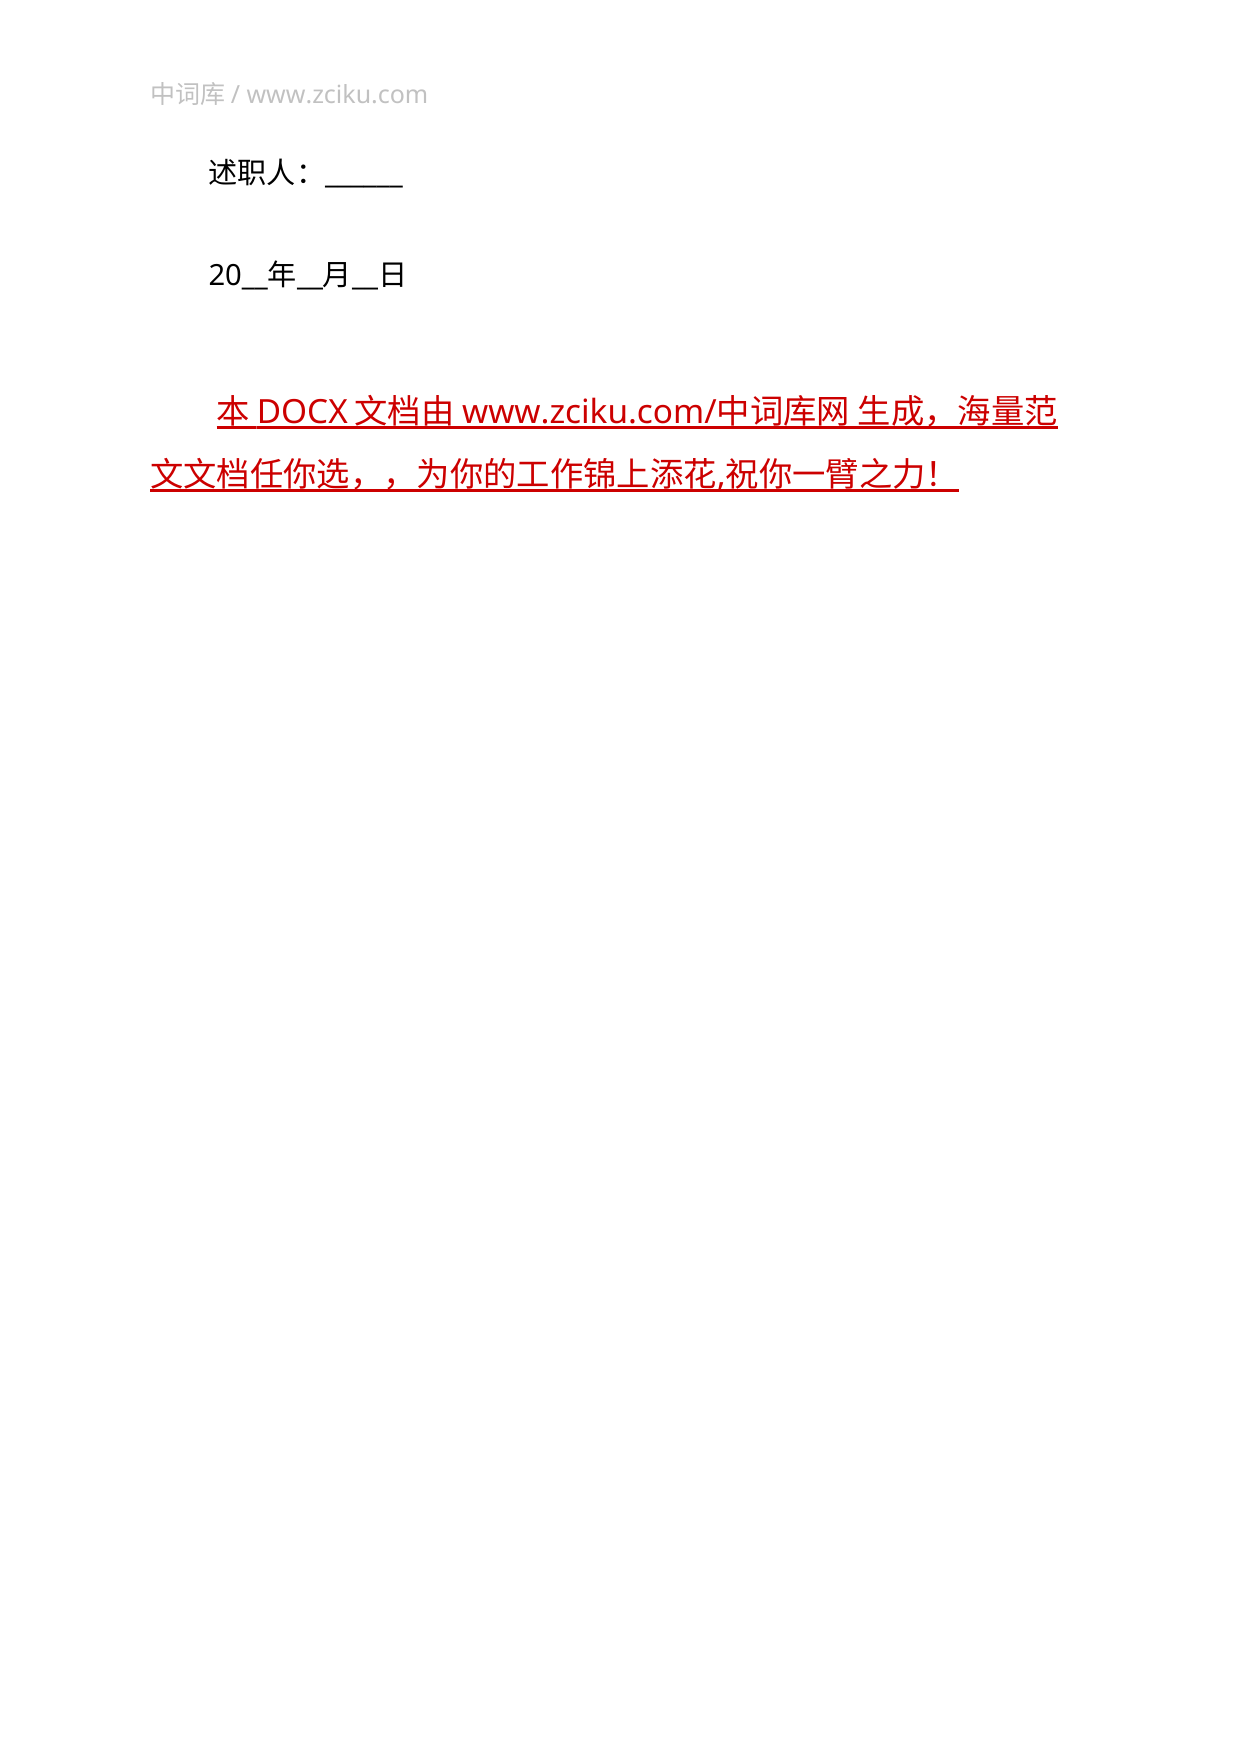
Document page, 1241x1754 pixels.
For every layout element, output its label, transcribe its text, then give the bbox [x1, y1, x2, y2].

text 述职人：______ [150, 150, 1090, 192]
text 20__年__月__日 [150, 252, 1090, 294]
text 本DOCX文档由 www.zciku.com/中词库网 生成，海量范文文档任你选，，为你的工作锦上添花,祝你一臂之力！ [150, 385, 1090, 496]
